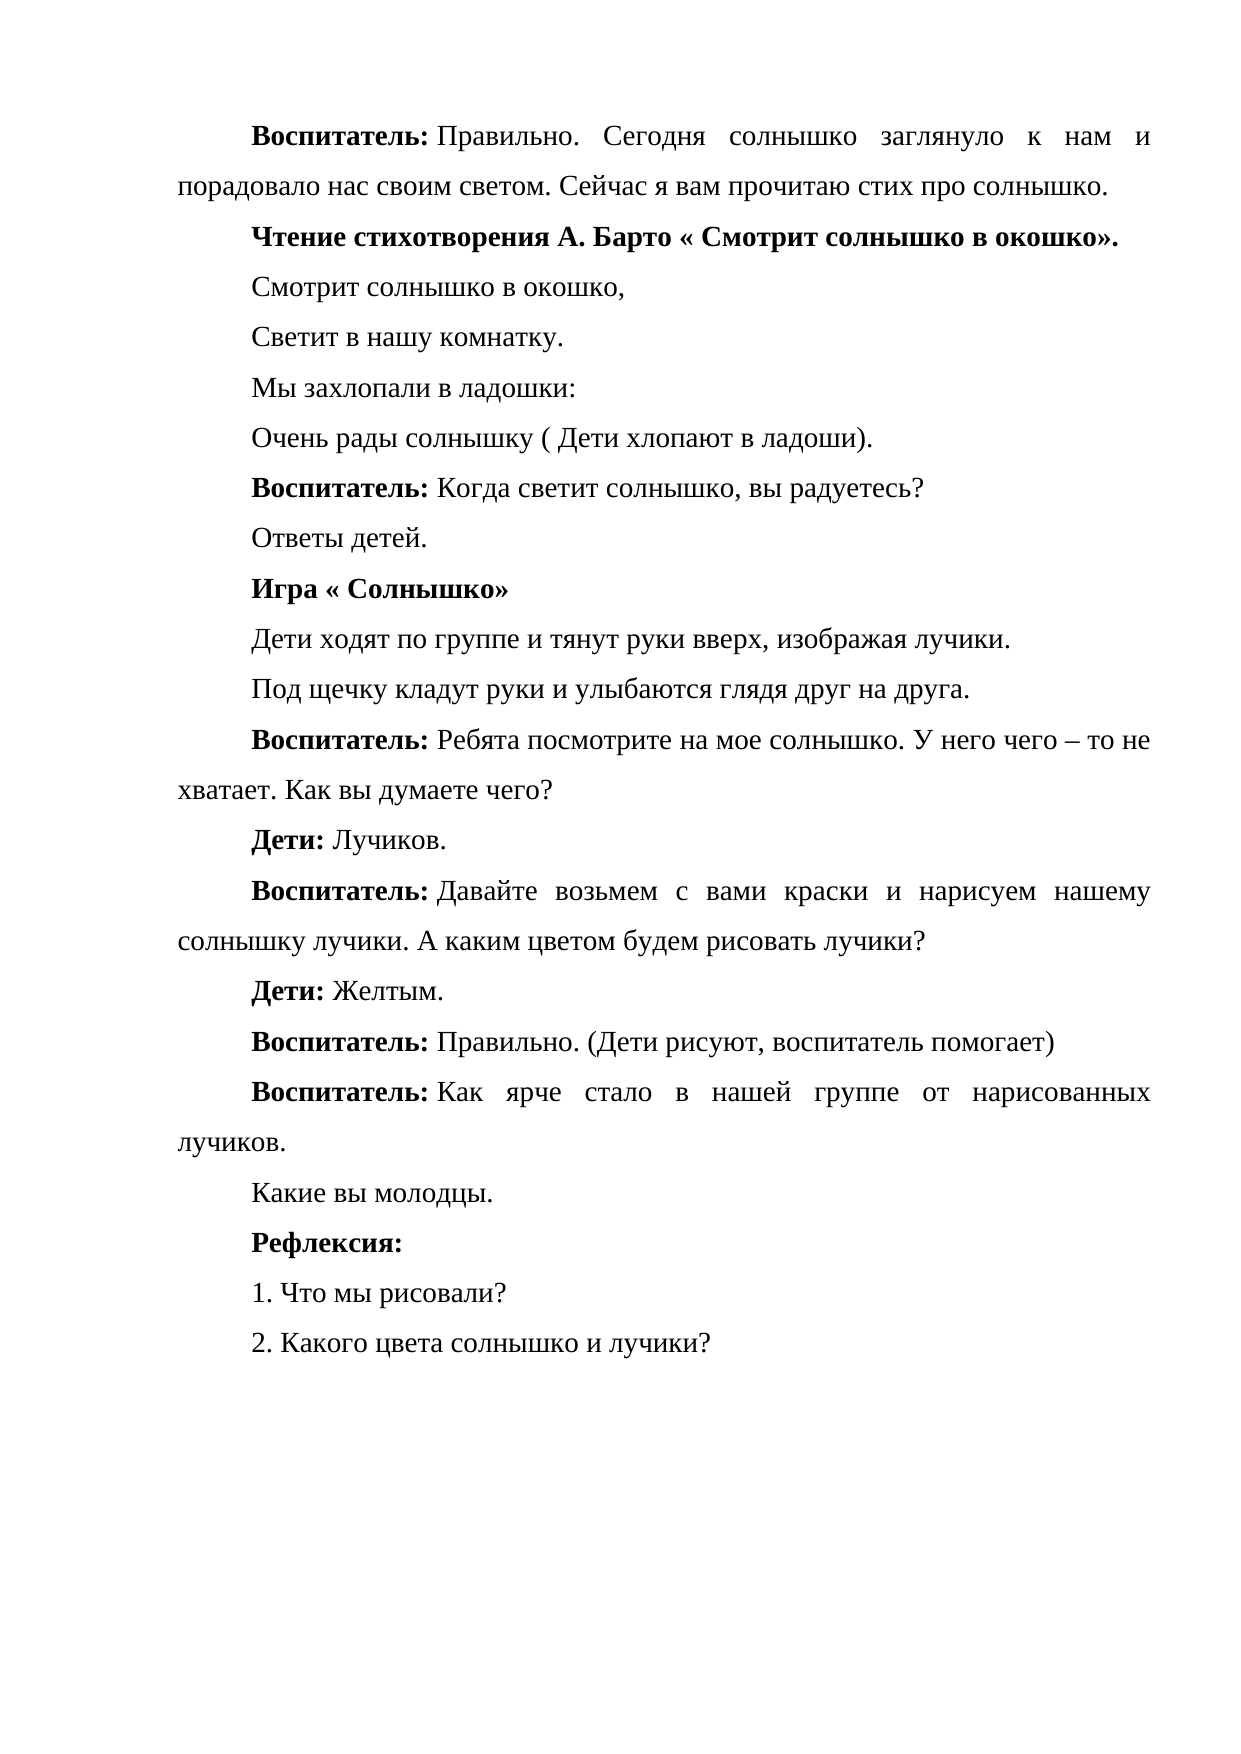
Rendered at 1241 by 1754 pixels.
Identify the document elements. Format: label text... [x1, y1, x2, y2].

text Игра « Солнышко» [177, 571, 1152, 604]
text Воспитатель: Как ярче стало в нашей группе от нарисованных лучиков. [177, 1074, 1152, 1158]
text Какие вы молодцы. [177, 1175, 1152, 1208]
text Рефлексия: [177, 1225, 1152, 1258]
text Чтение стихотворения А. Барто « Смотрит солнышко в окошко». [177, 219, 1152, 252]
text Воспитатель: Правильно. (Дети рисуют, воспитатель помогает) [177, 1024, 1152, 1057]
text Смотрит солнышко в окошко, [177, 269, 1152, 303]
text Дети: Лучиков. [177, 822, 1152, 856]
text Воспитатель: Давайте возьмем с вами краски и нарисуем нашему солнышку лучики. А каким цветом будем рисовать лучики? [177, 873, 1152, 957]
text Ответы детей. [177, 521, 1152, 554]
text Воспитатель: Правильно. Сегодня солнышко заглянуло к нам и порадовало нас своим светом. Сейчас я вам прочитаю стих про солнышко. [177, 118, 1152, 202]
text Под щечку кладут руки и улыбаются глядя друг на друга. [177, 672, 1152, 705]
text 1. Что мы рисовали? [177, 1275, 1152, 1309]
text Дети: Желтым. [177, 973, 1152, 1007]
text Очень рады солнышку ( Дети хлопают в ладоши). [177, 420, 1152, 453]
text 2. Какого цвета солнышко и лучики? [177, 1326, 1152, 1359]
text Воспитатель: Ребята посмотрите на мое солнышко. У него чего – то не хватает. Как вы думаете чего? [177, 722, 1152, 806]
text Светит в нашу комнатку. [177, 319, 1152, 353]
text Мы захлопали в ладошки: [177, 370, 1152, 403]
text Дети ходят по группе и тянут руки вверх, изображая лучики. [177, 621, 1152, 655]
text Воспитатель: Когда светит солнышко, вы радуетесь? [177, 470, 1152, 504]
